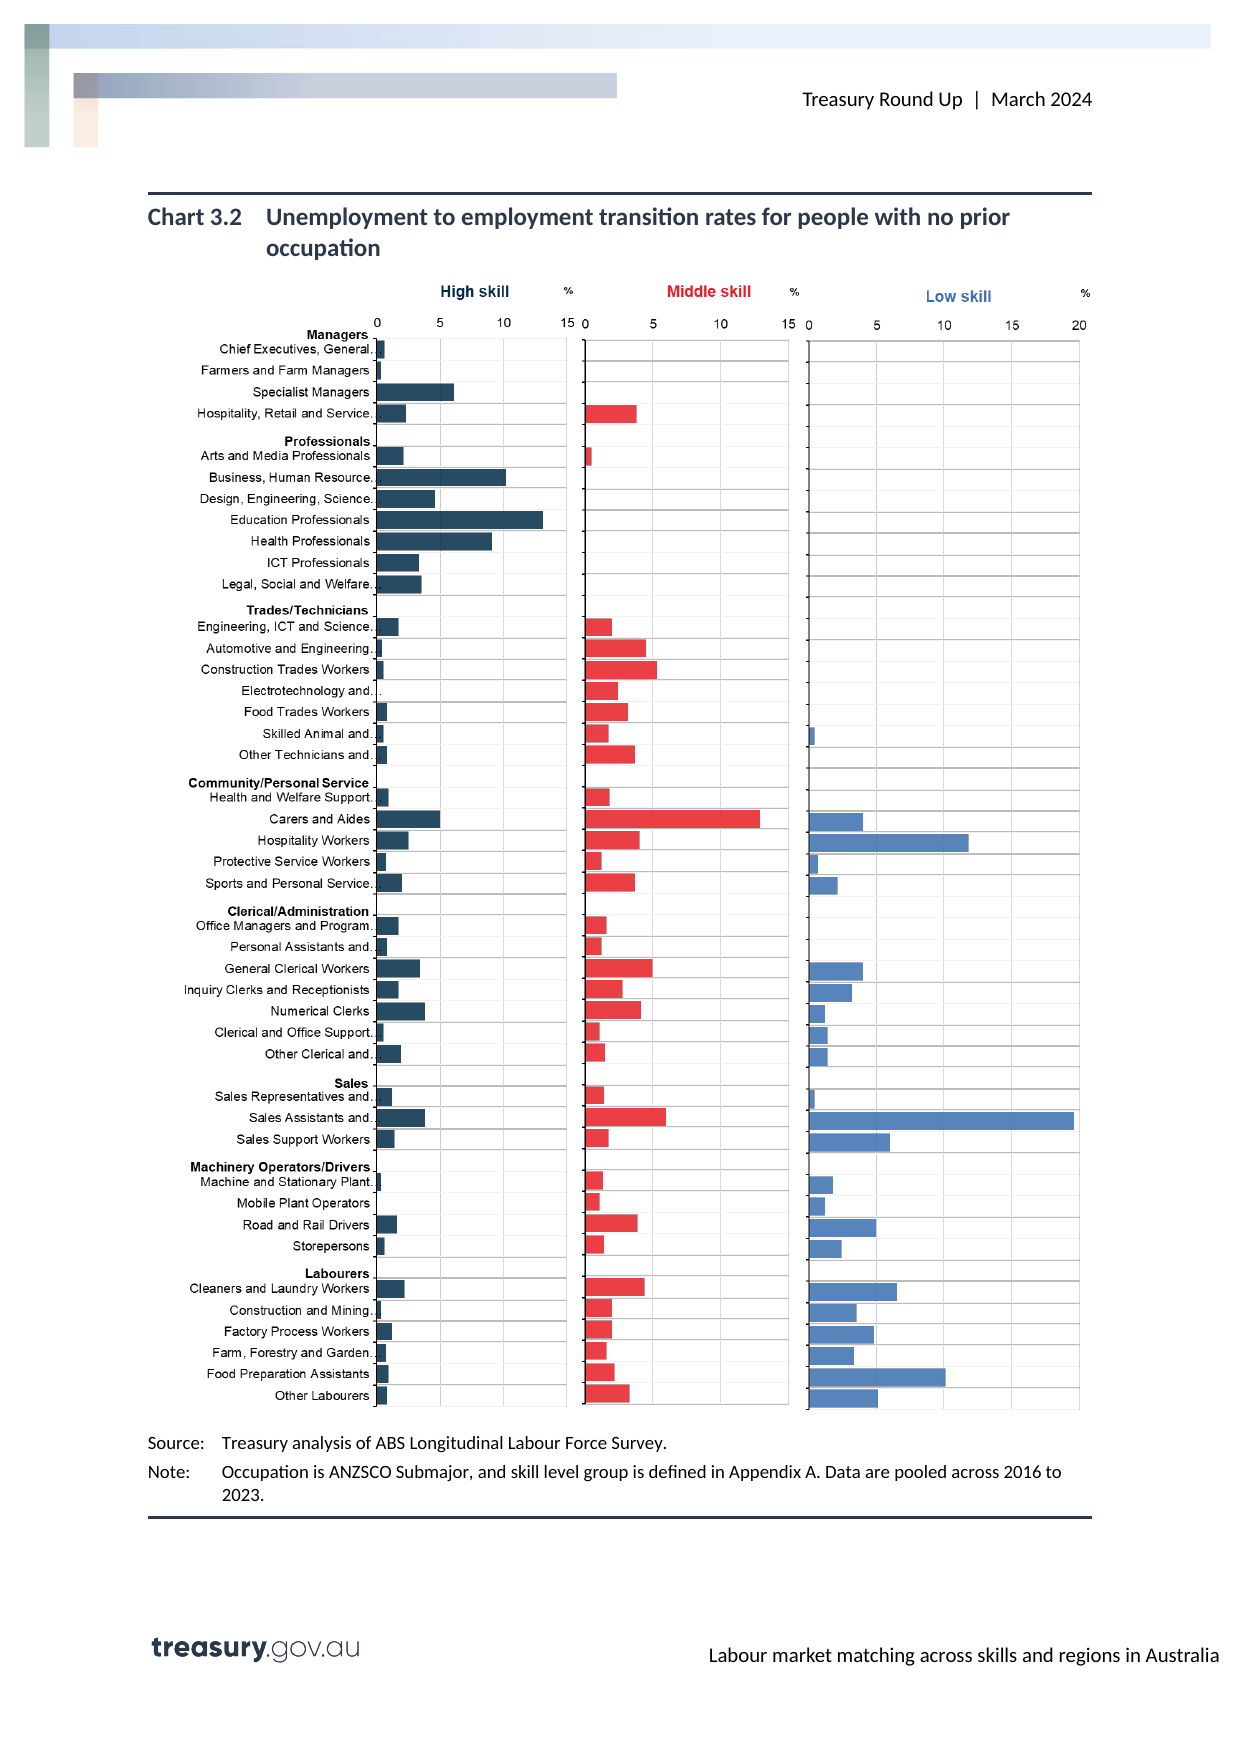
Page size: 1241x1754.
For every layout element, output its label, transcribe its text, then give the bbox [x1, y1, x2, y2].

picture [147, 275, 1094, 1426]
text Note: Occupation is ANZSCO Submajor, and skill level group is defined in Appendix A. Data are pooled across 2016 to 2023. [148, 1461, 1092, 1507]
picture [0, 0, 1235, 171]
subtitle Unemployment to employment transition rates for people with no prior occupation [148, 195, 1092, 262]
picture [147, 1629, 365, 1663]
text Source: Treasury analysis of ABS Longitudinal Labour Force Survey. [148, 1432, 1092, 1454]
